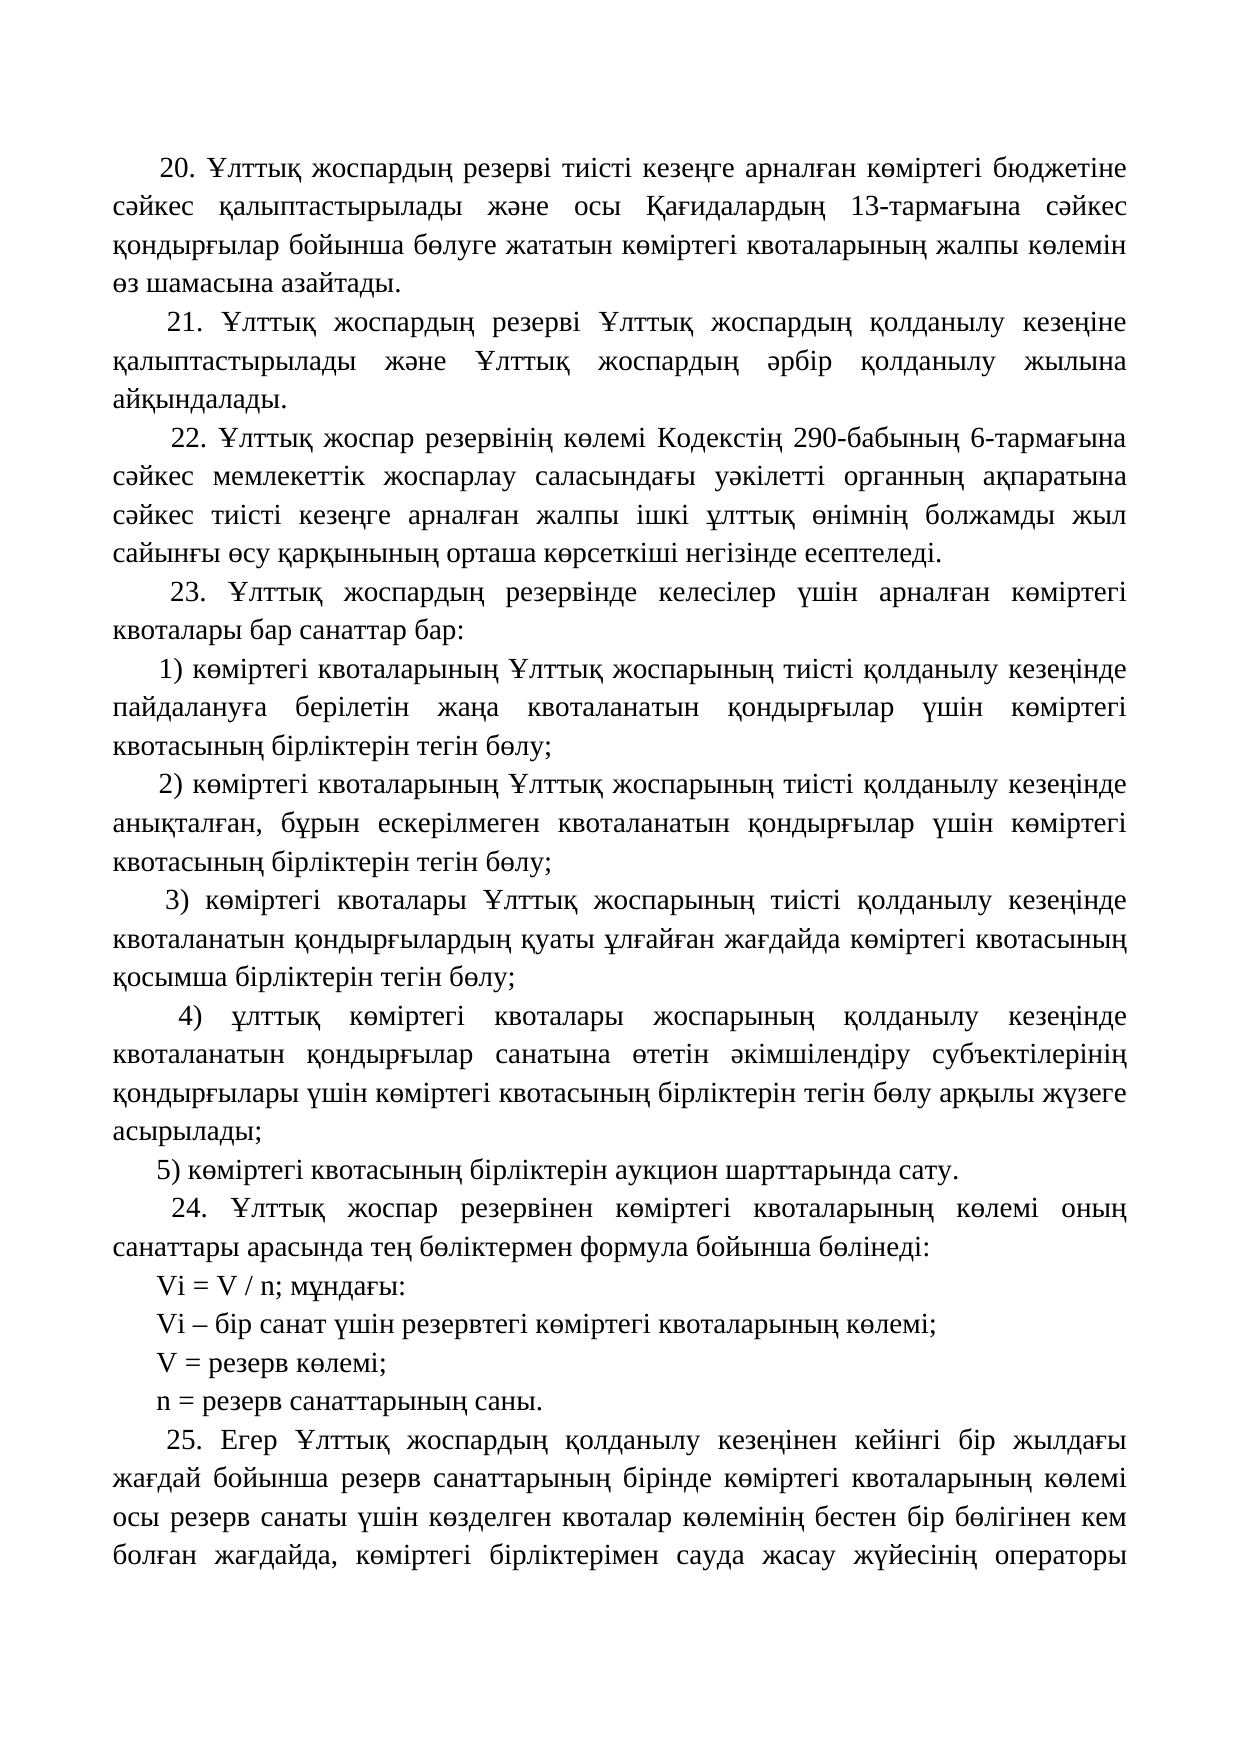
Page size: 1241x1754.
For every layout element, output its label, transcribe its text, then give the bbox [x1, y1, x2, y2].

text Vi = V / n; мұндағы: [112, 1268, 1128, 1301]
text 5) көміртегі квотасының бірліктерін аукцион шарттарында сату. [112, 1152, 1128, 1186]
text Vi – бір санат үшін резервтегі көміртегі квоталарының көлемі; [112, 1306, 1128, 1340]
text 20. Ұлттық жоспардың резерві тиісті кезеңге арналған көміртегі бюджетіне сәйкес қалыптастырылады және осы Қағидалардың 13-тармағына сәйкес қондырғылар бойынша бөлуге жататын көміртегі квоталарының жалпы көлемін өз шамасына азайтады. [112, 150, 1128, 299]
text 22. Ұлттық жоспар резервінің көлемі Кодекстің 290-бабының 6-тармағына сәйкес мемлекеттік жоспарлау саласындағы уәкілетті органның ақпаратына сәйкес тиісті кезеңге арналған жалпы ішкі ұлттық өнімнің болжамды жыл сайынғы өсу қарқынының орташа көрсеткіші негізінде есептеледі. [112, 420, 1128, 569]
text 2) көміртегі квоталарының Ұлттық жоспарының тиісті қолданылу кезеңінде анықталған, бұрын ескерілмеген квоталанатын қондырғылар үшін көміртегі квотасының бірліктерін тегін бөлу; [112, 767, 1128, 877]
text 21. Ұлттық жоспардың резерві Ұлттық жоспардың қолданылу кезеңіне қалыптастырылады және Ұлттық жоспардың әрбір қолданылу жылына айқындалады. [112, 304, 1128, 415]
text 3) көміртегі квоталары Ұлттық жоспарының тиісті қолданылу кезеңінде квоталанатын қондырғылардың қуаты ұлғайған жағдайда көміртегі квотасының қосымша бірліктерін тегін бөлу; [112, 882, 1128, 993]
text 24. Ұлттық жоспар резервінен көміртегі квоталарының көлемі оның санаттары арасында тең бөліктермен формула бойынша бөлінеді: [112, 1191, 1128, 1263]
text V = резерв көлемі; [112, 1345, 1128, 1378]
text 1) көміртегі квоталарының Ұлттық жоспарының тиісті қолданылу кезеңінде пайдалануға берілетін жаңа квоталанатын қондырғылар үшін көміртегі квотасының бірліктерін тегін бөлу; [112, 651, 1128, 762]
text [112, 1422, 1128, 1571]
text 4) ұлттық көміртегі квоталары жоспарының қолданылу кезеңінде квоталанатын қондырғылар санатына өтетін әкімшілендіру субъектілерінің қондырғылары үшін көміртегі квотасының бірліктерін тегін бөлу арқылы жүзеге асырылады; [112, 998, 1128, 1147]
text n = резерв санаттарының саны. [112, 1383, 1128, 1417]
text 23. Ұлттық жоспардың резервінде келесілер үшін арналған көміртегі квоталары бар санаттар бар: [112, 574, 1128, 646]
